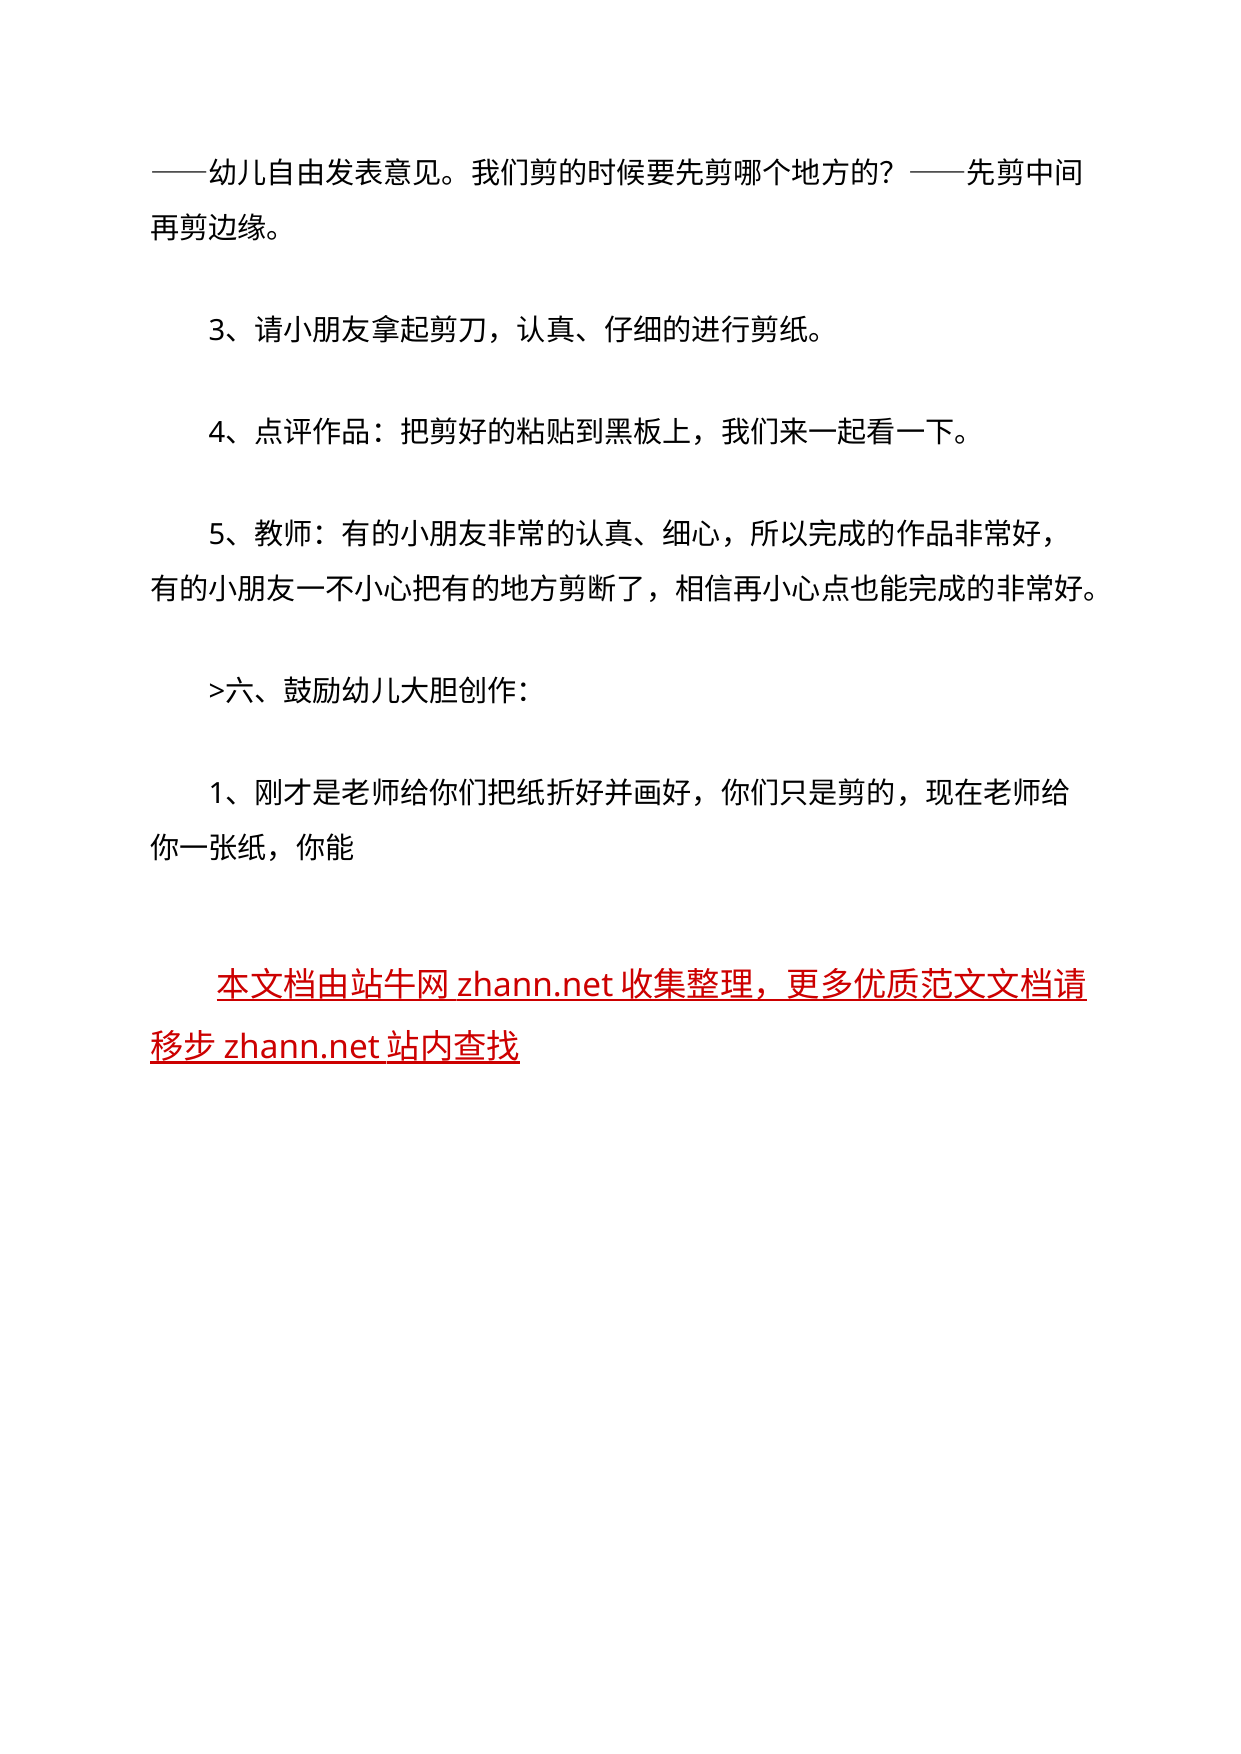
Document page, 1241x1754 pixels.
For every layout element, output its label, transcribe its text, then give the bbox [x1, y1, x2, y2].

text 5、教师：有的小朋友非常的认真、细心，所以完成的作品非常好，有的小朋友一不小心把有的地方剪断了，相信再小心点也能完成的非常好。 [150, 511, 1090, 608]
text >六、鼓励幼儿大胆创作： [150, 667, 1090, 710]
text 1、刚才是老师给你们把纸折好并画好，你们只是剪的，现在老师给你一张纸，你能 [150, 769, 1090, 867]
text 4、点评作品：把剪好的粘贴到黑板上，我们来一起看一下。 [150, 409, 1090, 451]
text 本文档由站牛网zhann.net收集整理，更多优质范文文档请移步zhann.net站内查找 [150, 957, 1090, 1069]
text 3、请小朋友拿起剪刀，认真、仔细的进行剪纸。 [150, 307, 1090, 349]
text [150, 150, 1090, 247]
